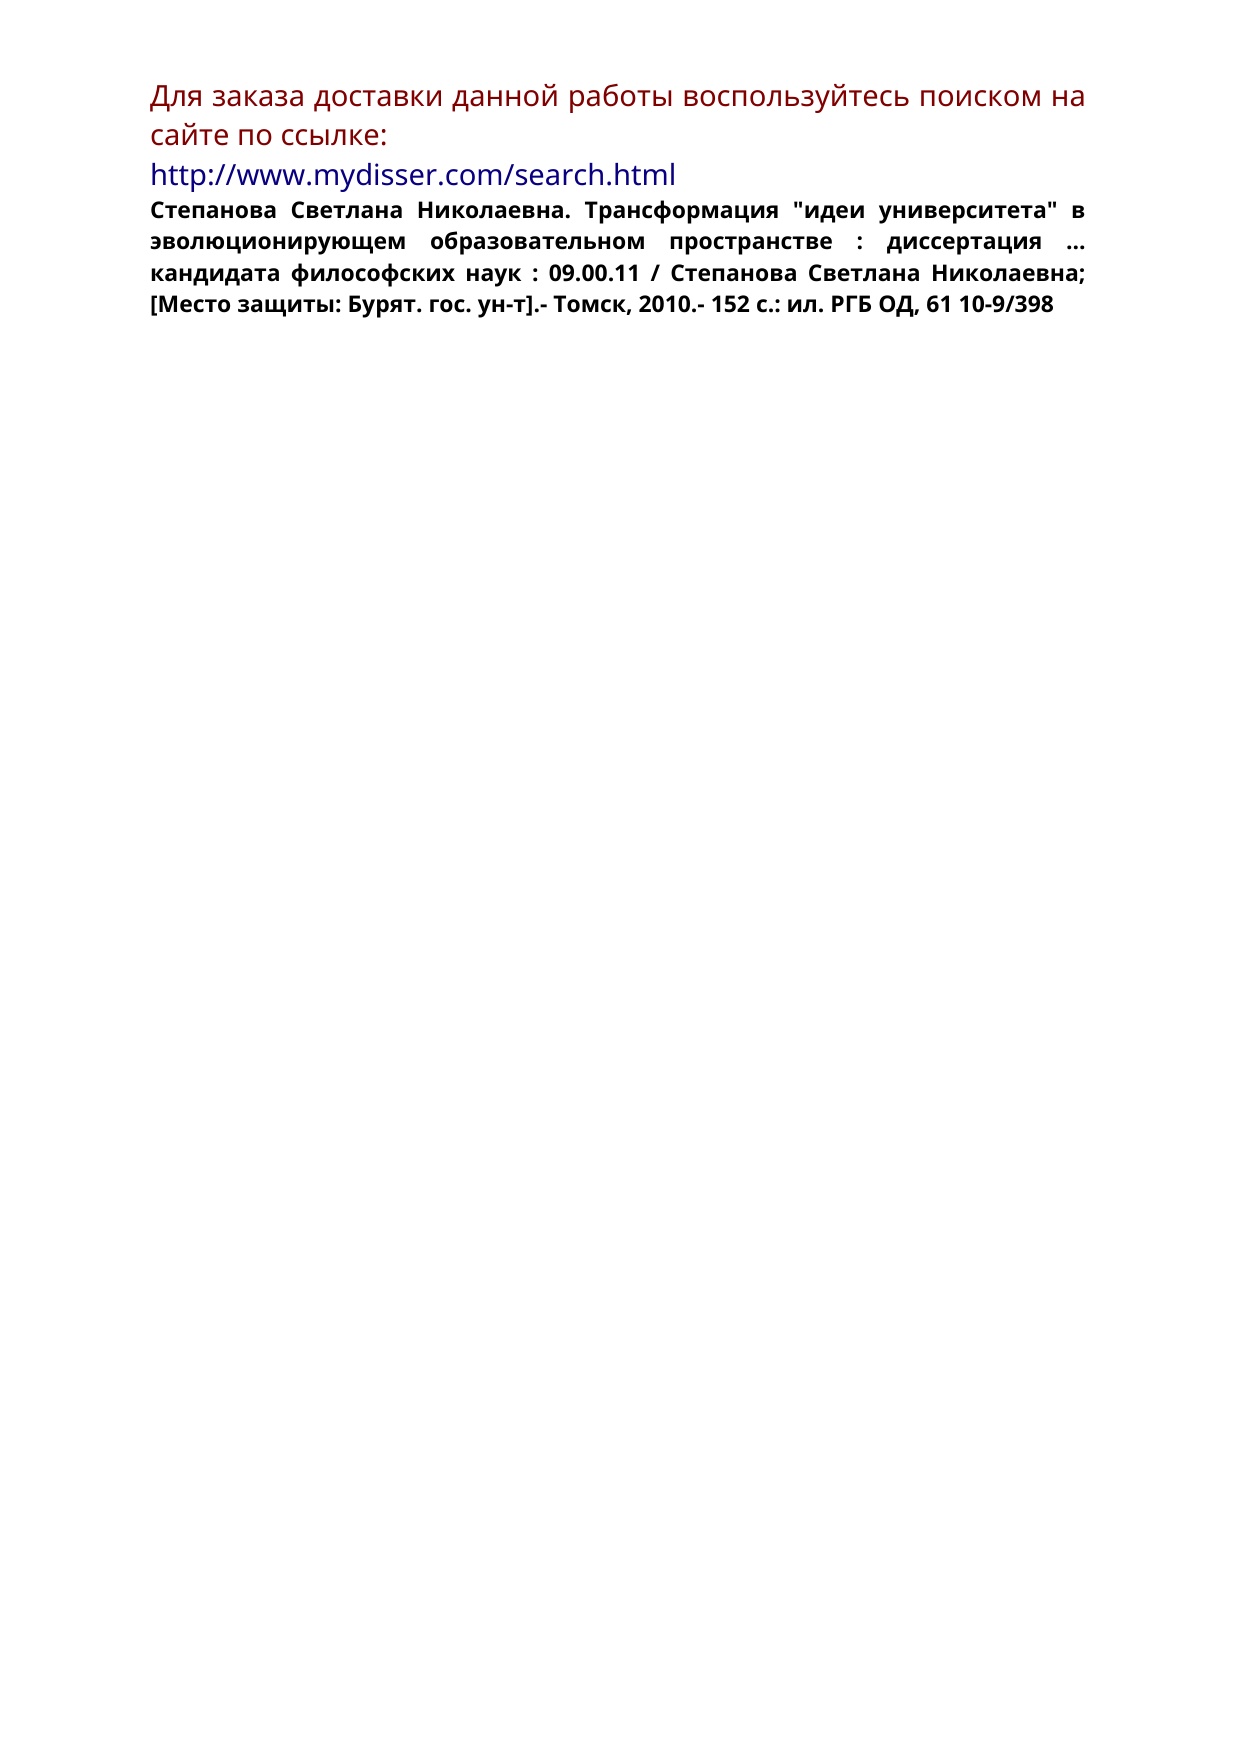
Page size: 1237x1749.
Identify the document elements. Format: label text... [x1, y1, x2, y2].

text Степанова Светлана Николаевна. Трансформация "идеи университета" в эволюционирующем образовательном пространстве : диссертация ... кандидата философских наук : 09.00.11 / Степанова Светлана Николаевна; [Место защиты: Бурят. гос. ун-т].- Томск, 2010.- 152 с.: ил. РГБ ОД, 61 10-9/398 [150, 194, 1086, 319]
